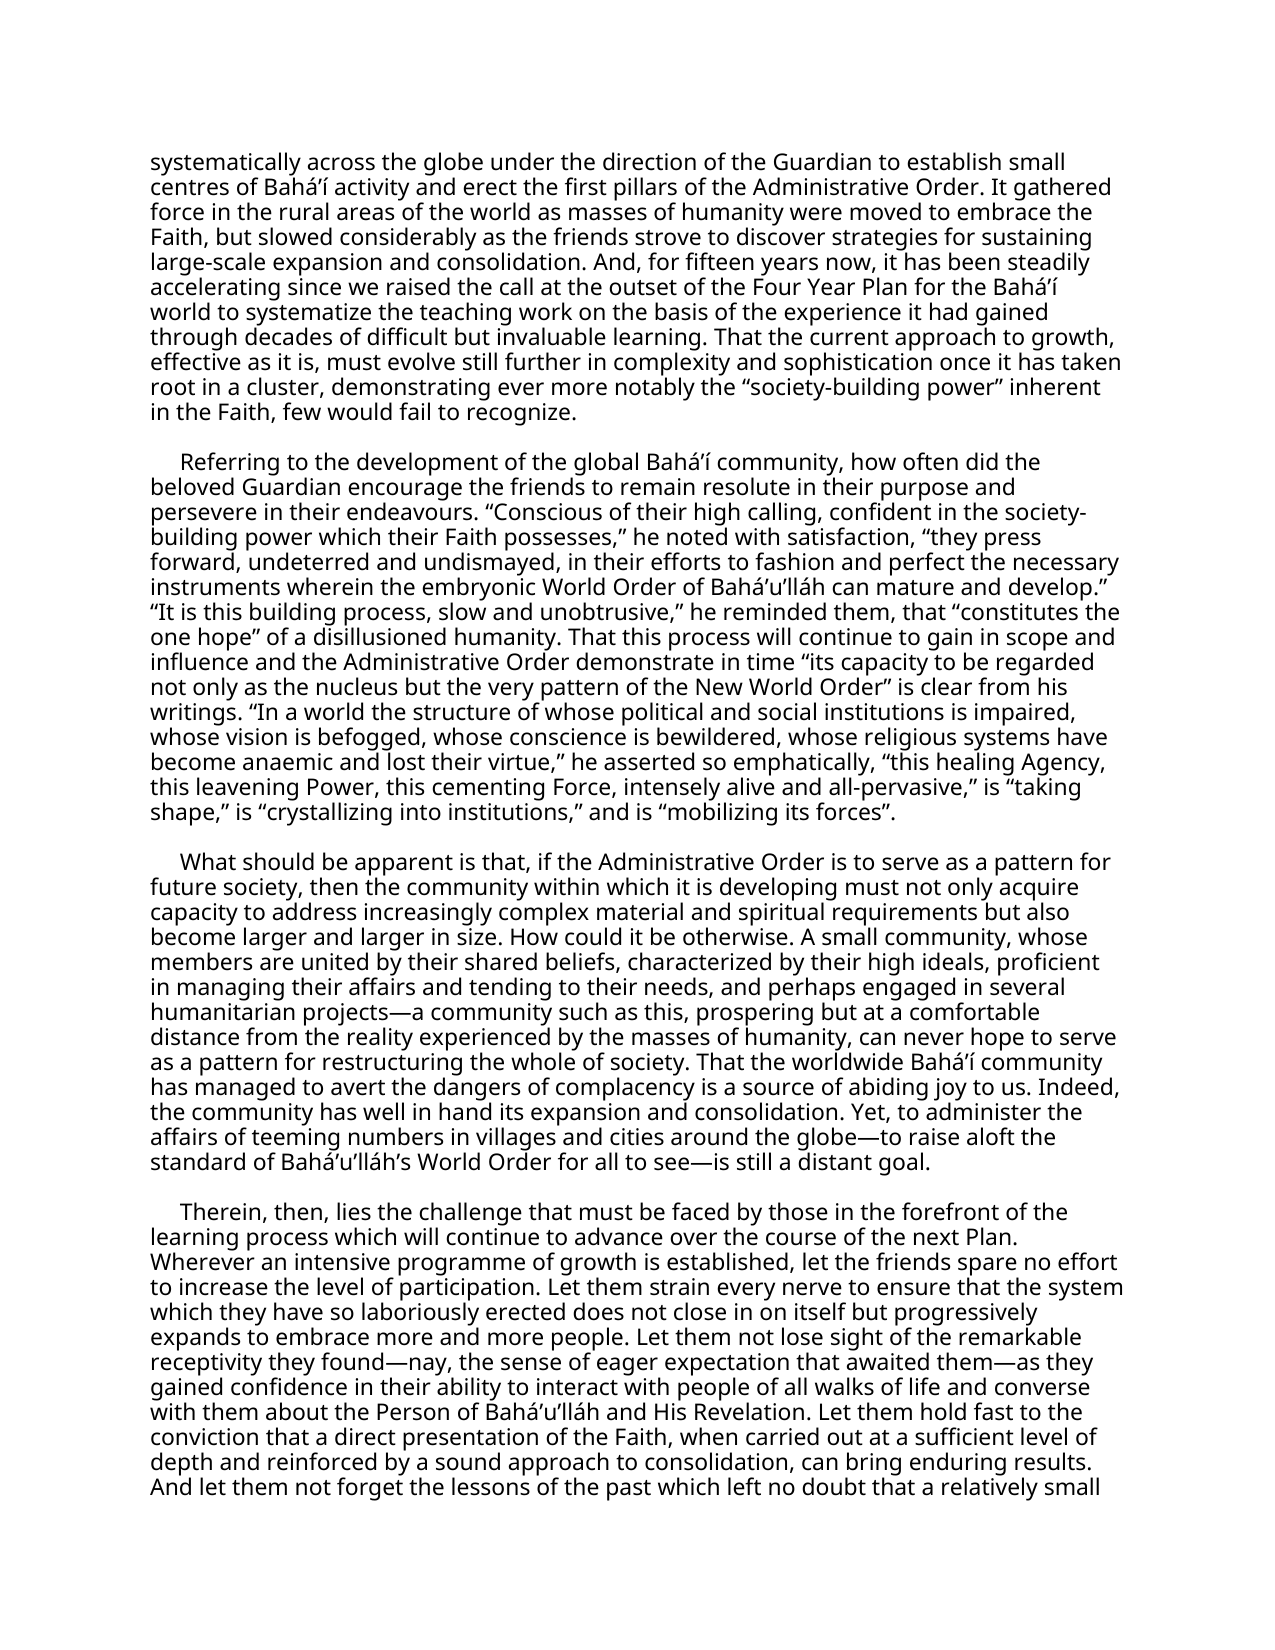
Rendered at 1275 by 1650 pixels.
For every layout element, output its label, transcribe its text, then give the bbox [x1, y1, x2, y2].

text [150, 1200, 1125, 1500]
text Referring to the development of the global Bahá’í community, how often did the beloved Guardian encourage the friends to remain resolute in their purpose and persevere in their endeavours. “Conscious of their high calling, confident in the society-building power which their Faith possesses,” he noted with satisfaction, “they press forward, undeterred and undismayed, in their efforts to fashion and perfect the necessary instruments wherein the embryonic World Order of Bahá’u’lláh can mature and develop.” “It is this building process, slow and unobtrusive,” he reminded them, that “constitutes the one hope” of a disillusioned humanity. That this process will continue to gain in scope and influence and the Administrative Order demonstrate in time “its capacity to be regarded not only as the nucleus but the very pattern of the New World Order” is clear from his writings. “In a world the structure of whose political and social institutions is impaired, whose vision is befogged, whose conscience is bewildered, whose religious systems have become anaemic and lost their virtue,” he asserted so emphatically, “this healing Agency, this leavening Power, this cementing Force, intensely alive and all-pervasive,” is “taking shape,” is “crystallizing into institutions,” and is “mobilizing its forces”. [150, 450, 1125, 825]
text What should be apparent is that, if the Administrative Order is to serve as a pattern for future society, then the community within which it is developing must not only acquire capacity to address increasingly complex material and spiritual requirements but also become larger and larger in size. How could it be otherwise. A small community, whose members are united by their shared beliefs, characterized by their high ideals, proficient in managing their affairs and tending to their needs, and perhaps engaged in several humanitarian projects—a community such as this, prospering but at a comfortable distance from the reality experienced by the masses of humanity, can never hope to serve as a pattern for restructuring the whole of society. That the worldwide Bahá’í community has managed to avert the dangers of complacency is a source of abiding joy to us. Indeed, the community has well in hand its expansion and consolidation. Yet, to administer the affairs of teeming numbers in villages and cities around the globe—to raise aloft the standard of Bahá’u’lláh’s World Order for all to see—is still a distant goal. [150, 850, 1125, 1175]
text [150, 150, 1125, 425]
